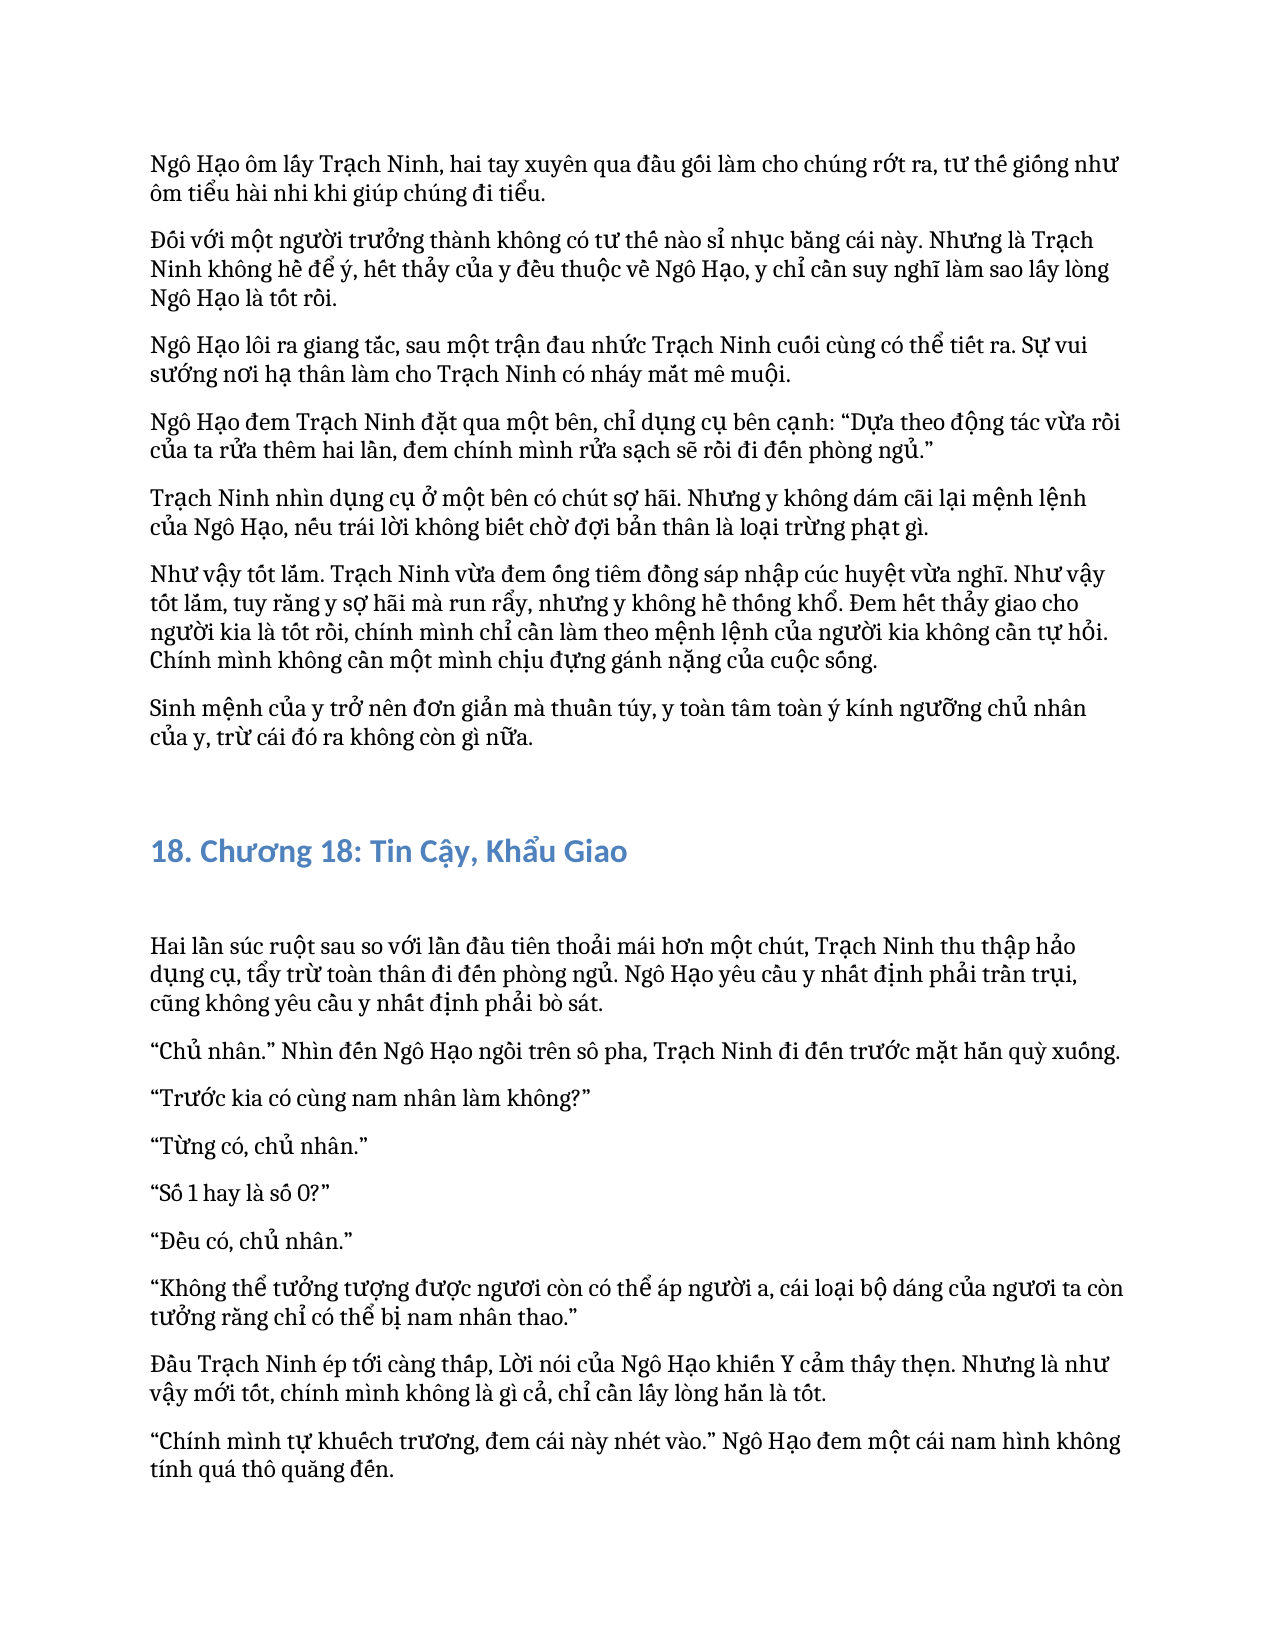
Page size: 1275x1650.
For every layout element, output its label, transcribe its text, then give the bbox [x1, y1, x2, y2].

text Ngô Hạo đem Trạch Ninh đặt qua một bên, chỉ dụng cụ bên cạnh: “Dựa theo động tác vừa rồi của ta rửa thêm hai lần, đem chính mình rửa sạch sẽ rồi đi đến phòng ngủ.” [150, 407, 1125, 465]
text Như vậy tốt lắm. Trạch Ninh vừa đem ống tiêm đồng sáp nhập cúc huyệt vừa nghĩ. Như vậy tốt lắm, tuy rằng y sợ hãi mà run rẩy, nhưng y không hề thống khổ. Đem hết thảy giao cho người kia là tốt rồi, chính mình chỉ cần làm theo mệnh lệnh của người kia không cần tự hỏi. Chính mình không cần một mình chịu đựng gánh nặng của cuộc sống. [150, 560, 1125, 675]
text Đối với một người trưởng thành không có tư thế nào sỉ nhục bằng cái này. Nhưng là Trạch Ninh không hề để ý, hết thảy của y đều thuộc về Ngô Hạo, y chỉ cần suy nghĩ làm sao lấy lòng Ngô Hạo là tốt rồi. [150, 226, 1125, 312]
text Trạch Ninh nhìn dụng cụ ở một bên có chút sợ hãi. Nhưng y không dám cãi lại mệnh lệnh của Ngô Hạo, nếu trái lời không biết chờ đợi bản thân là loại trừng phạt gì. [150, 484, 1125, 541]
text Ngô Hạo lôi ra giang tắc, sau một trận đau nhức Trạch Ninh cuối cùng có thể tiết ra. Sự vui sướng nơi hạ thân làm cho Trạch Ninh có nháy mắt mê muội. [150, 331, 1125, 389]
text “Đều có, chủ nhân.” [150, 1227, 1125, 1255]
text Hai lần súc ruột sau so với lần đầu tiên thoải mái hơn một chút, Trạch Ninh thu thập hảo dụng cụ, tẩy trừ toàn thân đi đến phòng ngủ. Ngô Hạo yêu cầu y nhất định phải trần trụi, cũng không yêu cầu y nhất định phải bò sát. [150, 874, 1125, 1018]
text Sinh mệnh của y trở nên đơn giản mà thuần túy, y toàn tâm toàn ý kính ngưỡng chủ nhân của y, trừ cái đó ra không còn gì nữa. [150, 694, 1125, 809]
text Đầu Trạch Ninh ép tới càng thấp, Lời nói của Ngô Hạo khiến Y cảm thấy thẹn. Nhưng là như vậy mới tốt, chính mình không là gì cả, chỉ cần lấy lòng hắn là tốt. [150, 1350, 1125, 1408]
text “Chủ nhân.” Nhìn đến Ngô Hạo ngồi trên sô pha, Trạch Ninh đi đến trước mặt hắn quỳ xuống. [150, 1037, 1125, 1065]
text “Từng có, chủ nhân.” [150, 1132, 1125, 1160]
text “Trước kia có cùng nam nhân làm không?” [150, 1084, 1125, 1113]
text “Không thể tưởng tượng được ngươi còn có thể áp người a, cái loại bộ dáng của ngươi ta còn tưởng rằng chỉ có thể bị nam nhân thao.” [150, 1274, 1125, 1332]
subtitle 18. Chương 18: Tin Cậy, Khẩu Giao [150, 829, 1125, 870]
text “Chính mình tự khuếch trương, đem cái này nhét vào.” Ngô Hạo đem một cái nam hình không tính quá thô quăng đến. [150, 1427, 1125, 1484]
text Ngô Hạo ôm lấy Trạch Ninh, hai tay xuyên qua đầu gối làm cho chúng rớt ra, tư thế giống như ôm tiểu hài nhi khi giúp chúng đi tiểu. [150, 150, 1125, 207]
text “Số 1 hay là số 0?” [150, 1179, 1125, 1208]
